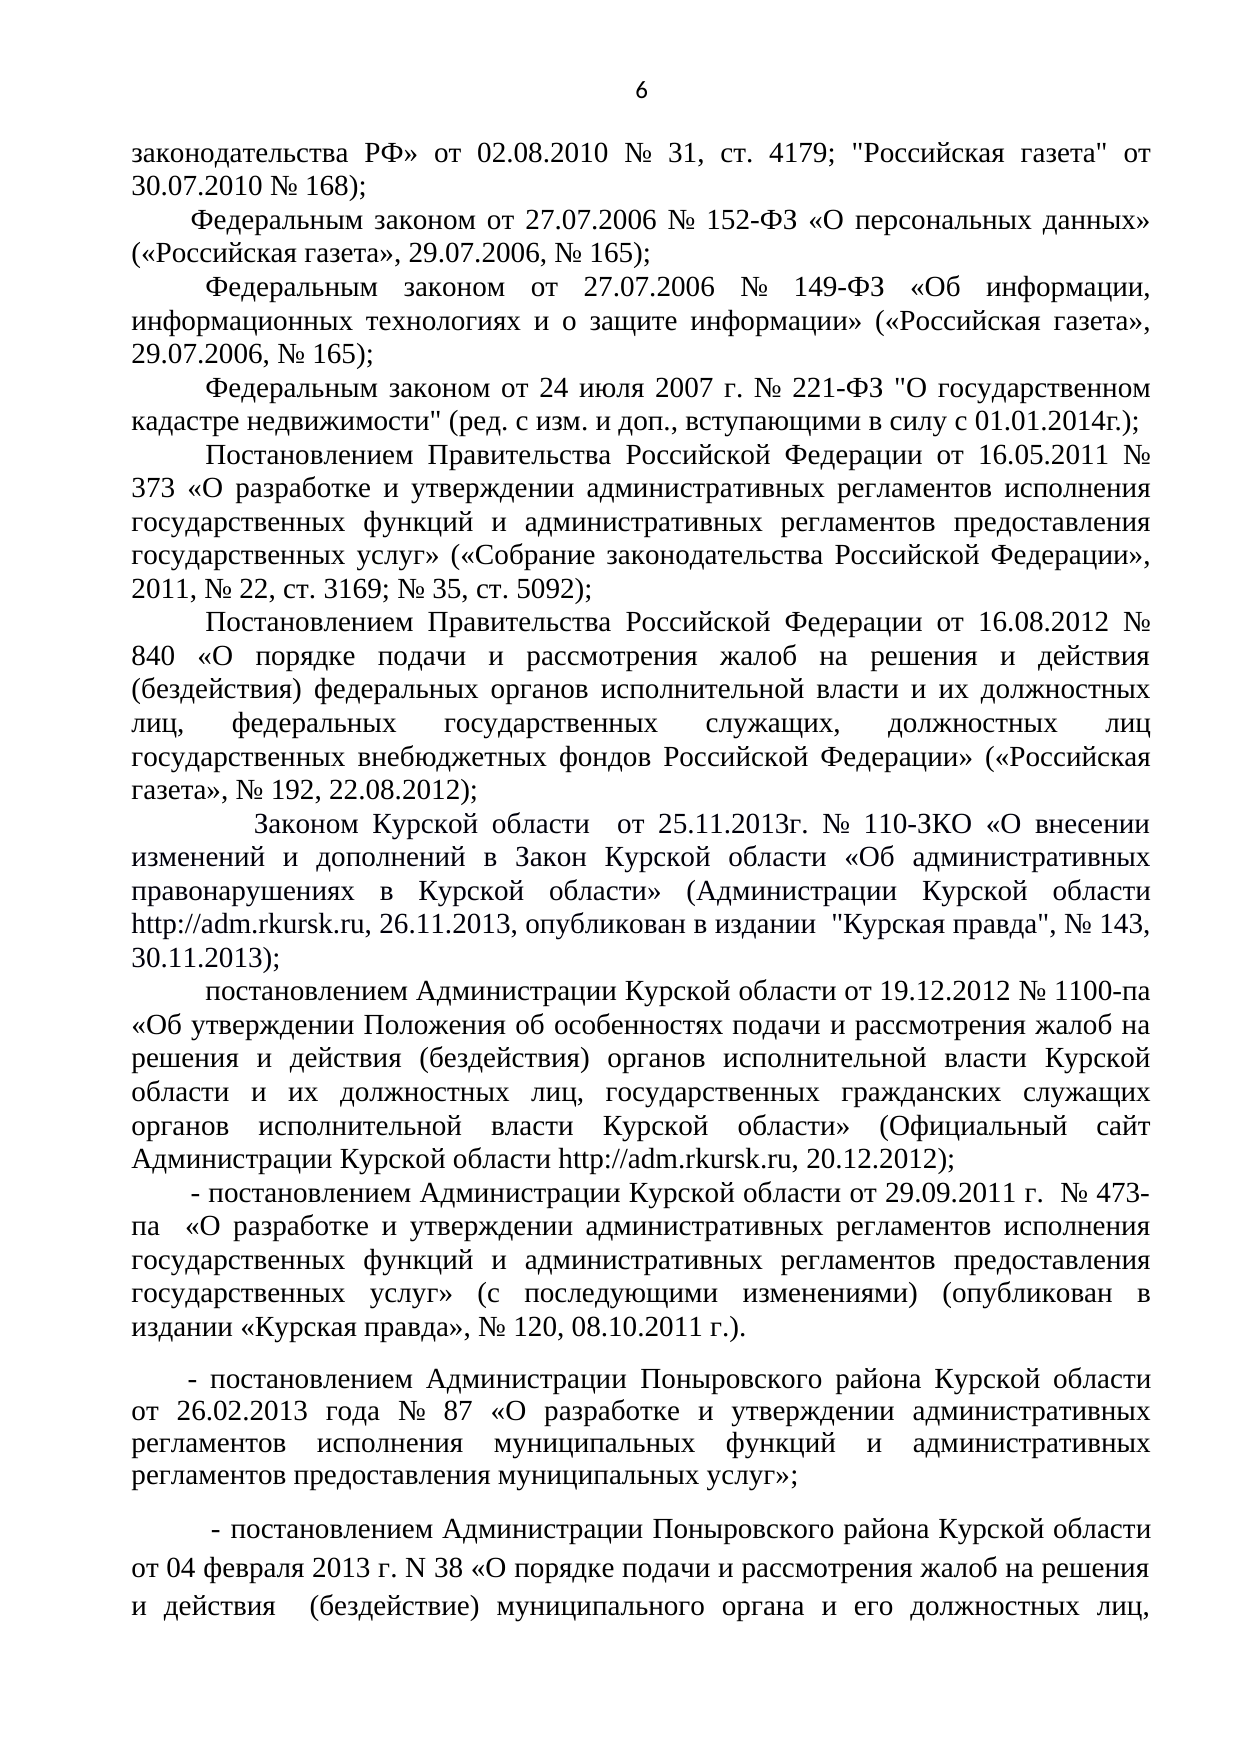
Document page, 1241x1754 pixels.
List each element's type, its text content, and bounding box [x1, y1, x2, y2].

text Постановлением Правительства Российской Федерации от 16.08.2012 № 840 «О порядке подачи и рассмотрения жалоб на решения и действия (бездействия) федеральных органов исполнительной власти и их должностных лиц, федеральных государственных служащих, должностных лиц государственных внебюджетных фондов Российской Федерации» («Российская газета», № 192, 22.08.2012); [131, 604, 1152, 806]
text Федеральным законом от 27.07.2006 № 149-ФЗ «Об информации, информационных технологиях и о защите информации» («Российская газета», 29.07.2006, № 165); [131, 269, 1152, 370]
text - постановлением Администрации Курской области от 29.09.2011 г. № 473-па «О разработке и утверждении административных регламентов исполнения государственных функций и административных регламентов предоставления государственных услуг» (с последующими изменениями) (опубликован в издании «Курская правда», № 120, 08.10.2011 г.). [131, 1175, 1152, 1342]
text Федеральным законом от 24 июля 2007 г. № 221-ФЗ "О государственном кадастре недвижимости" (ред. с изм. и доп., вступающими в силу с 01.01.2014г.); [131, 370, 1152, 437]
text Законом Курской области от 25.11.2013г. № 110-ЗКО «О внесении изменений и дополнений в Закон Курской области «Об административных правонарушениях в Курской области» (Администрации Курской области http://adm.rkursk.ru, 26.11.2013, опубликован в издании "Курская правда", № 143, 30.11.2013); [131, 806, 1152, 973]
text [131, 135, 1152, 202]
text постановлением Администрации Курской области от 19.12.2012 № 1100-па «Об утверждении Положения об особенностях подачи и рассмотрения жалоб на решения и действия (бездействия) органов исполнительной власти Курской области и их должностных лиц, государственных гражданских служащих органов исполнительной власти Курской области» (Официальный сайт Администрации Курской области http://adm.rkursk.ru, 20.12.2012); [131, 973, 1152, 1175]
text - постановлением Администрации Поныровского района Курской области от 26.02.2013 года № 87 «О разработке и утверждении административных регламентов исполнения муниципальных функций и административных регламентов предоставления муниципальных услуг»; [131, 1363, 1152, 1491]
text Федеральным законом от 27.07.2006 № 152-ФЗ «О персональных данных» («Российская газета», 29.07.2006, № 165); [131, 202, 1152, 269]
text Постановлением Правительства Российской Федерации от 16.05.2011 № 373 «О разработке и утверждении административных регламентов исполнения государственных функций и административных регламентов предоставления государственных услуг» («Собрание законодательства Российской Федерации», 2011, № 22, ст. 3169; № 35, ст. 5092); [131, 437, 1152, 604]
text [131, 1511, 1152, 1622]
